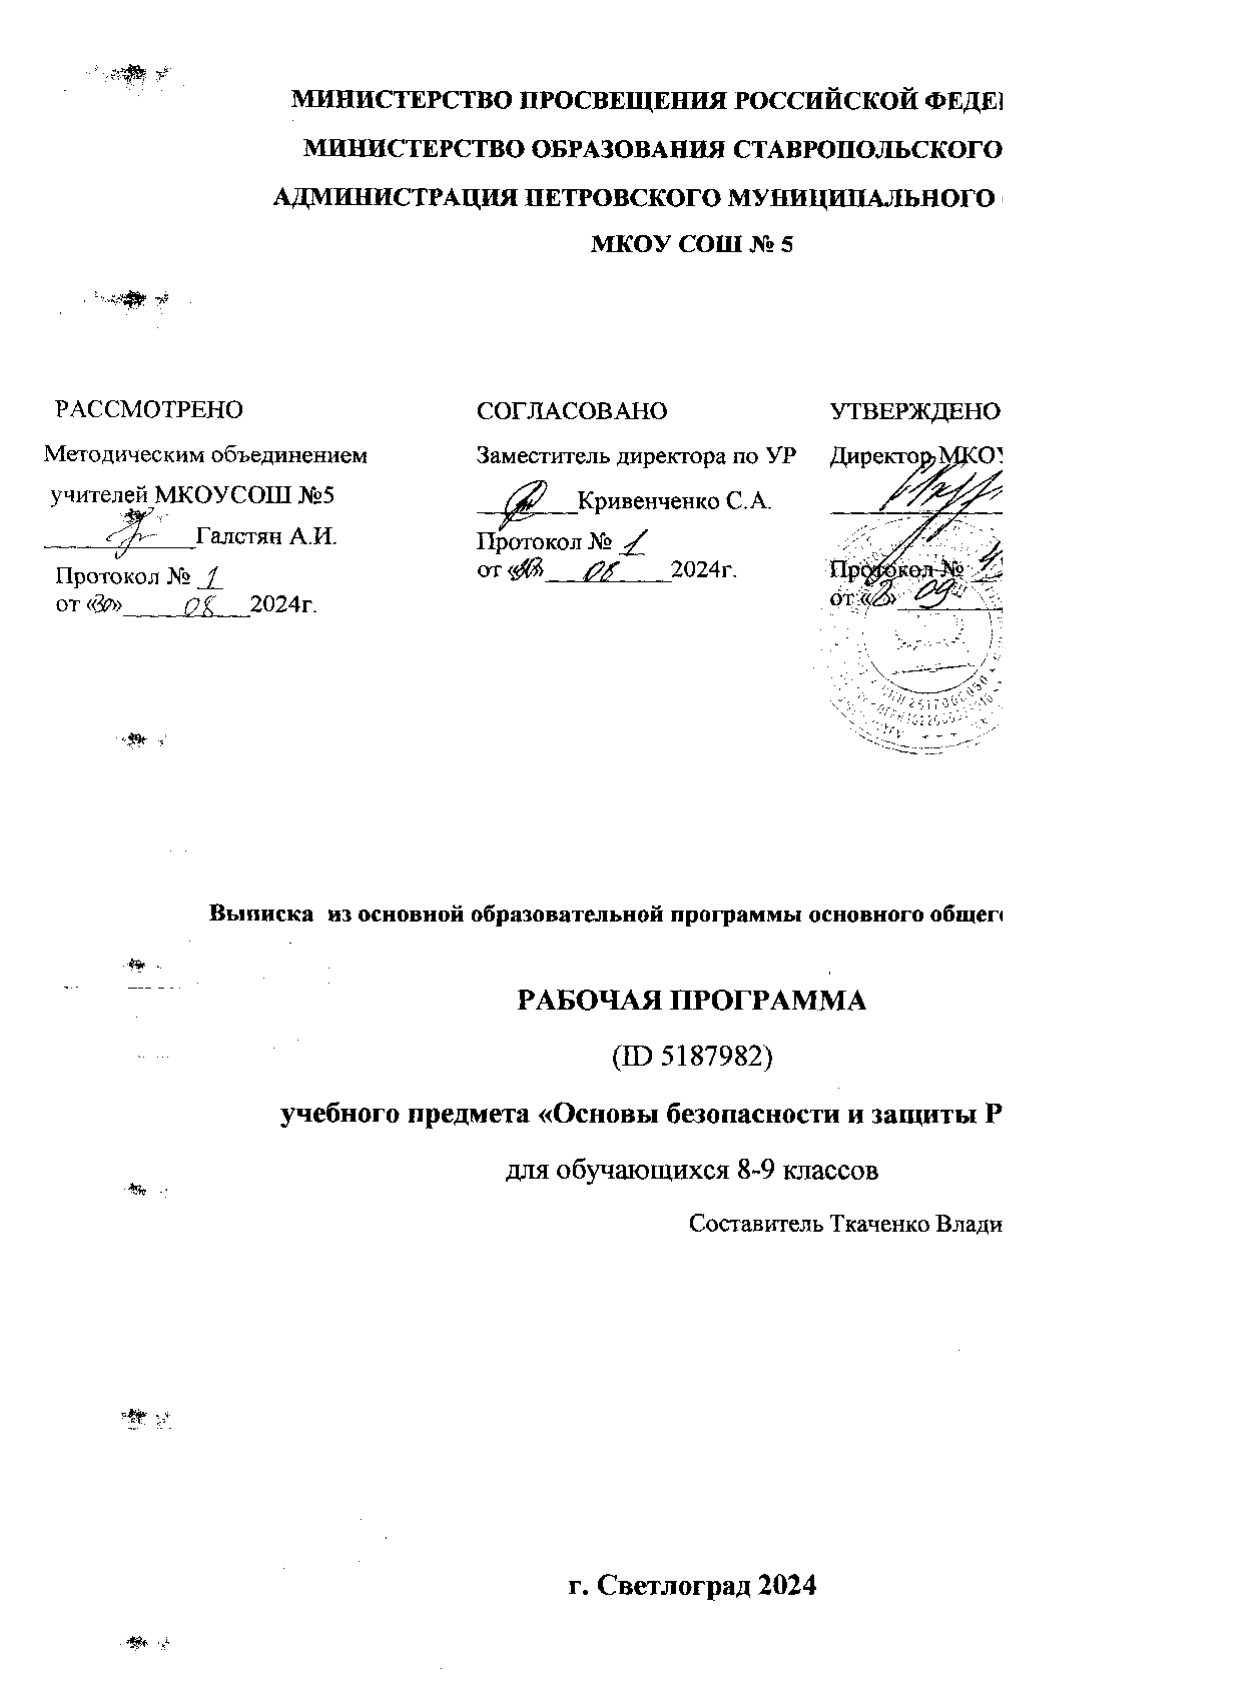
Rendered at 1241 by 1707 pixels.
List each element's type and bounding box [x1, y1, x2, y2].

picture [40, 23, 1003, 1707]
